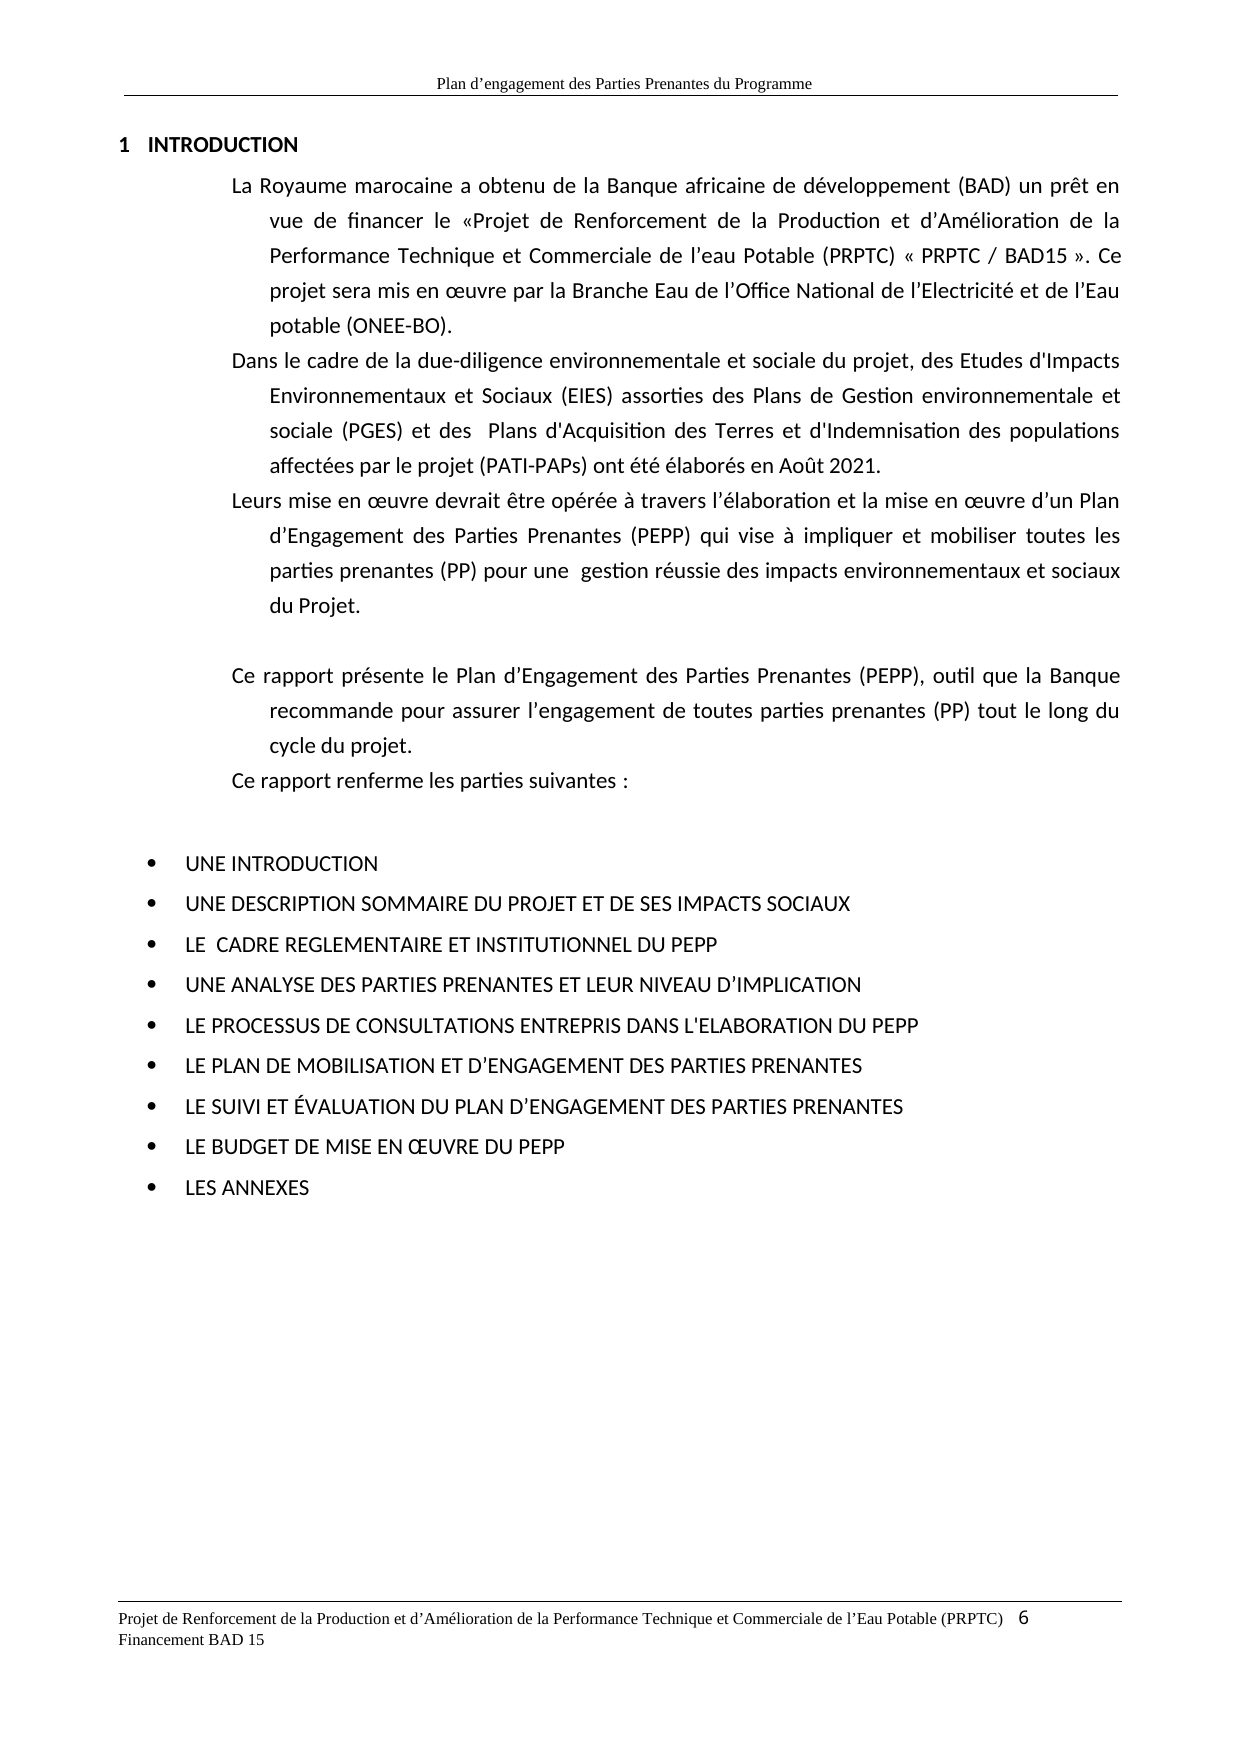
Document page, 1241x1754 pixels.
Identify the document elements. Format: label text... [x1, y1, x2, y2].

list Le PLAN DE MOBILISATION ET D’ENGAGEMENT DES PARTIES PRENANTES [148, 1051, 1121, 1079]
list Le BUDGET DE MISE EN ŒUVRE DU PEPP [148, 1132, 1121, 1160]
list INTRODUCTION [118, 131, 1121, 159]
list Une INTRODUCTION [148, 849, 1121, 877]
list Le SUIVI ET ÉVALUATION DU PLAN D’ENGAGEMENT DES PARTIES PRENANTES [148, 1092, 1121, 1120]
text Leurs mise en œuvre devrait être opérée à travers l’élaboration et la mise en œuvre d’un Plan d’Engagement des Parties Prenantes (PEPP) qui vise à impliquer et mobiliser toutes les parties prenantes (PP) pour une gestion réussie des impacts environnementaux et sociaux du Projet. [232, 486, 1122, 619]
text Dans le cadre de la due-diligence environnementale et sociale du projet, des Etudes d'Impacts Environnementaux et Sociaux (EIES) assorties des Plans de Gestion environnementale et sociale (PGES) et des Plans d'Acquisition des Terres et d'Indemnisation des populations affectées par le projet (PATI-PAPs) ont été élaborés en Août 2021. [232, 346, 1122, 479]
list Le CADRE REGLEMENTAIRE ET INSTITUTIONNEL DU PEPP [148, 930, 1121, 958]
text La Royaume marocaine a obtenu de la Banque africaine de développement (BAD) un prêt en vue de financer le «Projet de Renforcement de la Production et d’Amélioration de la Performance Technique et Commerciale de l’eau Potable (PRPTC) « PRPTC / BAD15 ». Ce projet sera mis en œuvre par la Branche Eau de l’Office National de l’Electricité et de l’Eau potable (ONEE-BO). [232, 171, 1122, 339]
list Les ANNEXES [148, 1173, 1121, 1201]
text Ce rapport présente le Plan d’Engagement des Parties Prenantes (PEPP), outil que la Banque recommande pour assurer l’engagement de toutes parties prenantes (PP) tout le long du cycle du projet. [232, 661, 1122, 759]
list Une DESCRIPTION SOMMAIRE DU PROJET ET DE SES IMPACTS SOCIAUX [148, 889, 1121, 917]
text Ce rapport renferme les parties suivantes : [232, 766, 1122, 794]
list Le PROCESSUS DE CONSULTATIONS ENTREPRIS DANS L'ELABORATION DU PEPP [148, 1011, 1121, 1039]
list Une ANALYSE DES PARTIES PRENANTES ET LEUR NIVEAU D’IMPLICATION [148, 970, 1121, 998]
